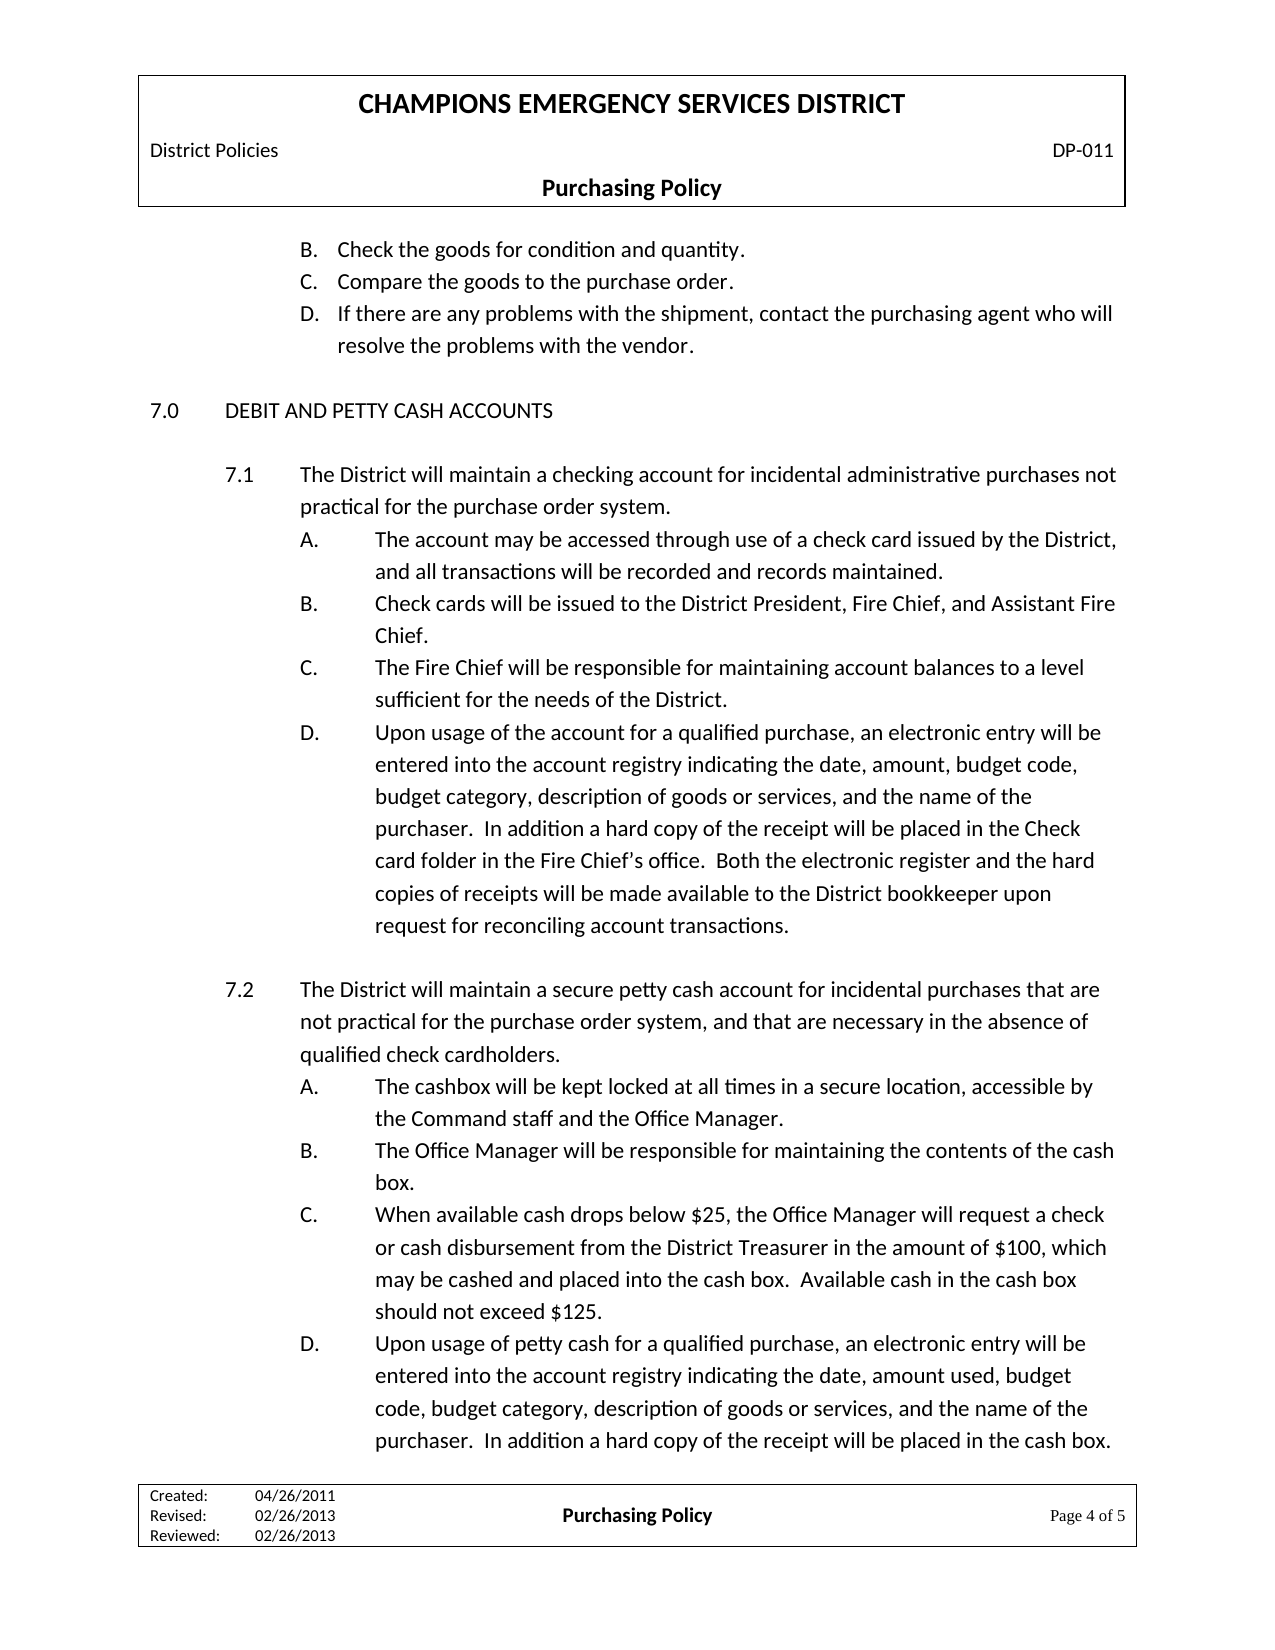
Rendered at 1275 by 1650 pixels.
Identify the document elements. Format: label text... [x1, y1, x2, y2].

list When available cash drops below $25, the Office Manager will request a check or cash disbursement from the District Treasurer in the amount of $100, which may be cashed and placed into the cash box. Available cash in the cash box should not exceed $125. [300, 1201, 1125, 1325]
list The District will maintain a checking account for incidental administrative purchases not practical for the purchase order system. [225, 460, 1125, 521]
list The account may be accessed through use of a check card issued by the District, and all transactions will be recorded and records maintained. [300, 525, 1125, 585]
list The District will maintain a secure petty cash account for incidental purchases that are not practical for the purchase order system, and that are necessary in the absence of qualified check cardholders. [225, 975, 1125, 1068]
list The Fire Chief will be responsible for maintaining account balances to a level sufficient for the needs of the District. [300, 653, 1125, 714]
list The cashbox will be kept locked at all times in a secure location, accessible by the Command staff and the Office Manager. [300, 1072, 1125, 1132]
list DEBIT AND PETTY CASH ACCOUNTS [150, 396, 1125, 424]
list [300, 1329, 1125, 1454]
list The Office Manager will be responsible for maintaining the contents of the cash box. [300, 1136, 1125, 1196]
list Check the goods for condition and quantity. [300, 235, 1125, 263]
list Upon usage of the account for a qualified purchase, an electronic entry will be entered into the account registry indicating the date, amount, budget code, budget category, description of goods or services, and the name of the purchaser. In addition a hard copy of the receipt will be placed in the Check card folder in the Fire Chief’s office. Both the electronic register and the hard copies of receipts will be made available to the District bookkeeper upon request for reconciling account transactions. [300, 718, 1125, 939]
list Compare the goods to the purchase order. [300, 267, 1125, 295]
list If there are any problems with the shipment, contact the purchasing agent who will resolve the problems with the vendor. [300, 299, 1125, 359]
list Check cards will be issued to the District President, Fire Chief, and Assistant Fire Chief. [300, 589, 1125, 649]
